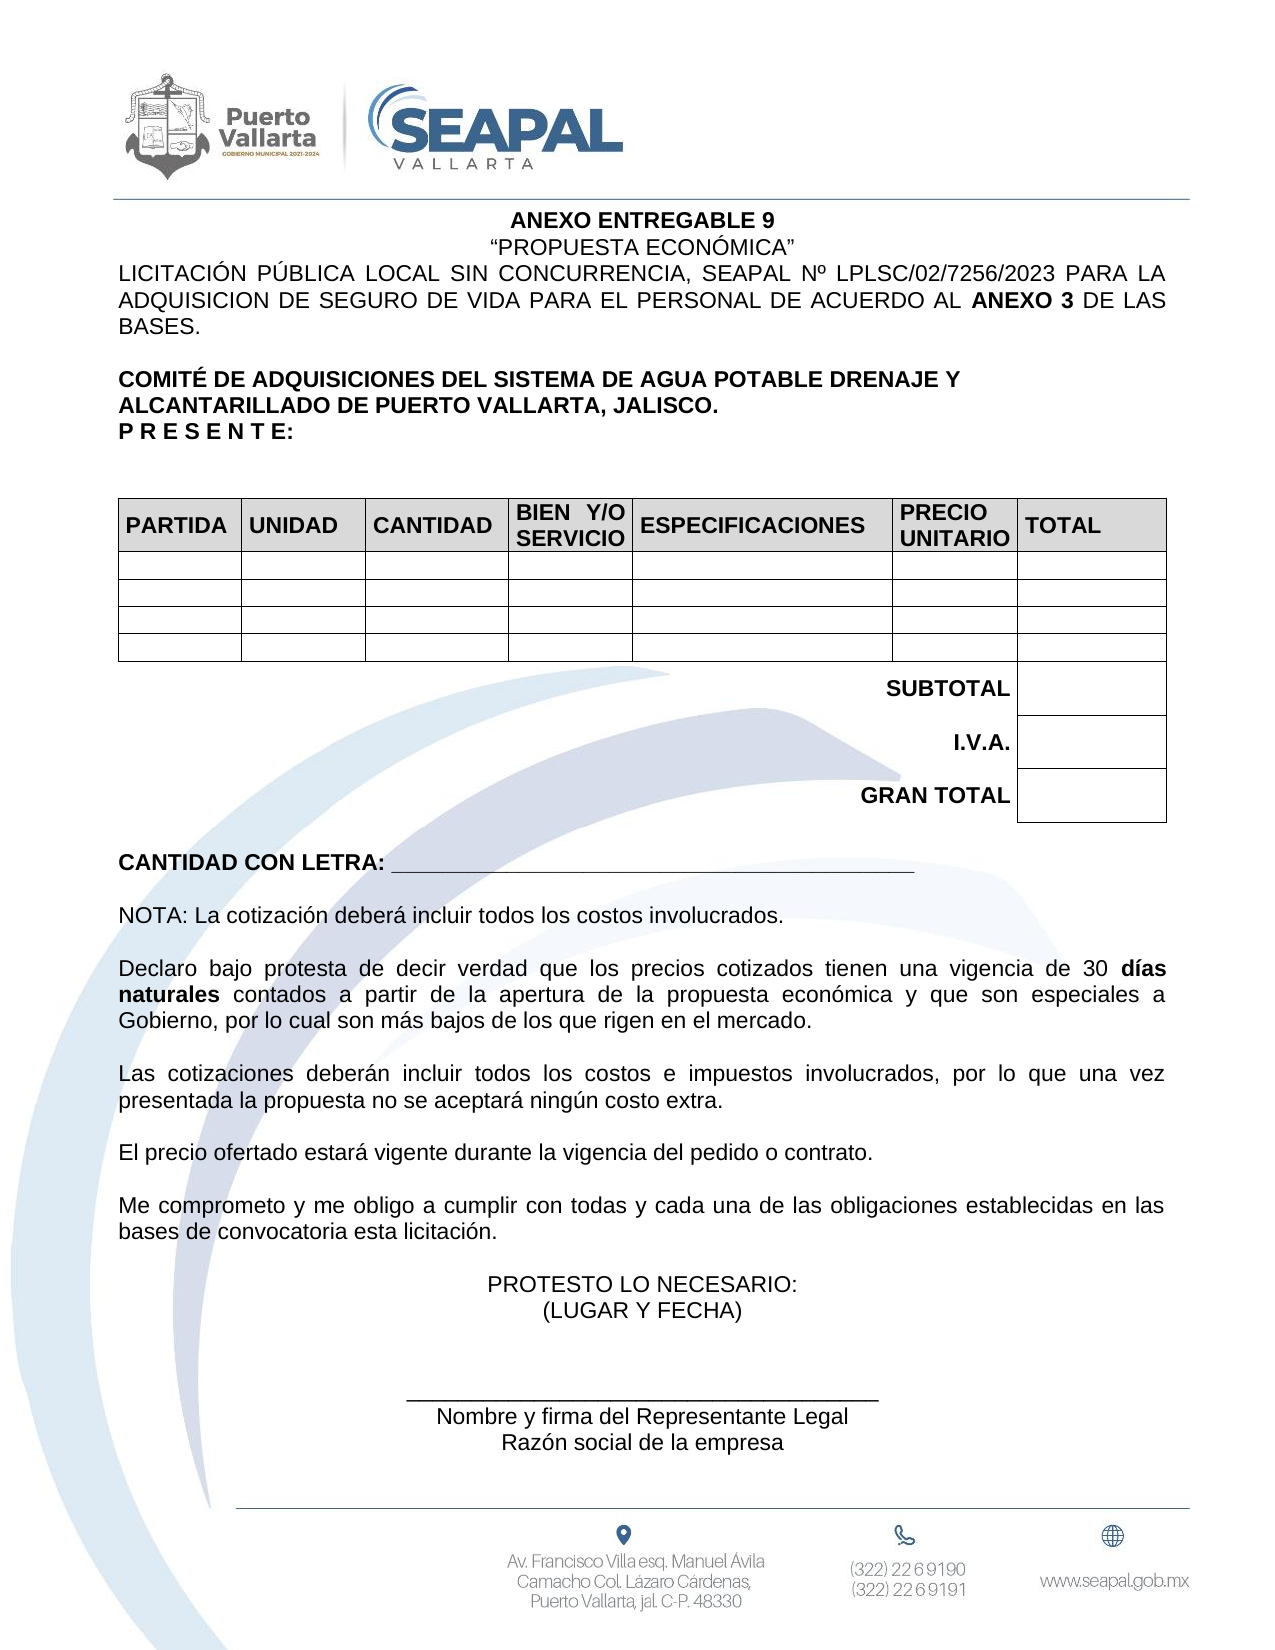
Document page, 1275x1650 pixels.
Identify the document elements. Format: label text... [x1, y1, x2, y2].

table_cell [893, 607, 1017, 633]
table_cell [366, 580, 508, 606]
table_cell [119, 634, 241, 661]
text Las cotizaciones deberán incluir todos los costos e impuestos involucrados, por lo que una vez presentada la propuesta no se aceptará ningún costo extra. [118, 1060, 1166, 1113]
text Declaro bajo protesta de decir verdad que los precios cotizados tienen una vigencia de 30 días naturales contados a partir de la apertura de la propuesta económica y que son especiales a Gobierno, por lo cual son más bajos de los que rigen en el mercado. [118, 955, 1166, 1034]
table_header precio uNITARIO [893, 499, 1017, 551]
table_cell [633, 607, 892, 633]
table_cell [509, 634, 632, 661]
table_header ESPECIFICACIONES [633, 499, 892, 551]
text Me comprometo y me obligo a cumplir con todas y cada una de las obligaciones establecidas en las bases de convocatoria esta licitación. [118, 1192, 1166, 1245]
table_cell [509, 552, 632, 578]
table_header bien y/o servicio [509, 499, 632, 551]
table_cell [1018, 634, 1166, 661]
text “PROPUESTA ECONÓMICA” [118, 234, 1166, 260]
table_cell [509, 607, 632, 633]
table_cell [119, 607, 241, 633]
text _____________________________________ [118, 1376, 1166, 1403]
table_cell [893, 552, 1017, 578]
table_cell [242, 580, 365, 606]
table_cell [242, 607, 365, 633]
table_cell [366, 607, 508, 633]
table_cell [119, 552, 241, 578]
text P R E S E N T E: [118, 418, 1166, 445]
picture [9, 0, 1275, 1650]
table_cell [119, 580, 241, 606]
table_cell [893, 580, 1017, 606]
table_cell [242, 552, 365, 578]
table_header Partida [119, 499, 241, 551]
table_header TOTAL [1018, 499, 1166, 551]
table_cell [1018, 662, 1166, 714]
text Nombre y firma del Representante Legal [118, 1403, 1166, 1429]
table_cell [366, 552, 508, 578]
table_cell I.V.A. [118, 715, 1017, 768]
table_header UNIDAD [242, 499, 365, 551]
text ALCANTARILLADO DE PUERTO VALLARTA, JALISCO. [118, 392, 1166, 418]
table_cell [366, 634, 508, 661]
text LICITACIÓN PÚBLICA LOCAL SIN CONCURRENCIA, SEAPAL Nº LPLSC/02/7256/2023 PARA LA ADQUISICION DE SEGURO DE VIDA PARA EL PERSONAL DE ACUERDO AL ANEXO 3 DE LAS BASES. [118, 260, 1166, 339]
table_cell [1018, 716, 1166, 768]
table_cell [1018, 769, 1166, 822]
text El precio ofertado estará vigente durante la vigencia del pedido o contrato. [118, 1139, 1166, 1166]
text Razón social de la empresa [118, 1429, 1166, 1456]
table_cell SUBTOTAL [118, 662, 1017, 714]
text (LUGAR Y FECHA) [118, 1297, 1166, 1324]
table_cell [1018, 607, 1166, 633]
text COMITÉ DE ADQUISICIONES DEL SISTEMA DE AGUA POTABLE DRENAJE Y [118, 366, 1166, 392]
table_header Cantidad [366, 499, 508, 551]
text NOTA: La cotización deberá incluir todos los costos involucrados. [118, 902, 1166, 928]
table_cell [1018, 580, 1166, 606]
text ANEXO ENTREGABLE 9 [118, 207, 1166, 234]
table_cell [1018, 552, 1166, 578]
text PROTESTO LO NECESARIO: [118, 1271, 1166, 1297]
table_cell [633, 634, 892, 661]
text CANTIDAD CON LETRA: _________________________________________ [118, 849, 1166, 876]
table_cell [633, 552, 892, 578]
table_cell GRAN TOTAL [118, 768, 1017, 822]
table_cell [509, 580, 632, 606]
table_cell [633, 580, 892, 606]
table_cell [893, 634, 1017, 661]
table_cell [242, 634, 365, 661]
